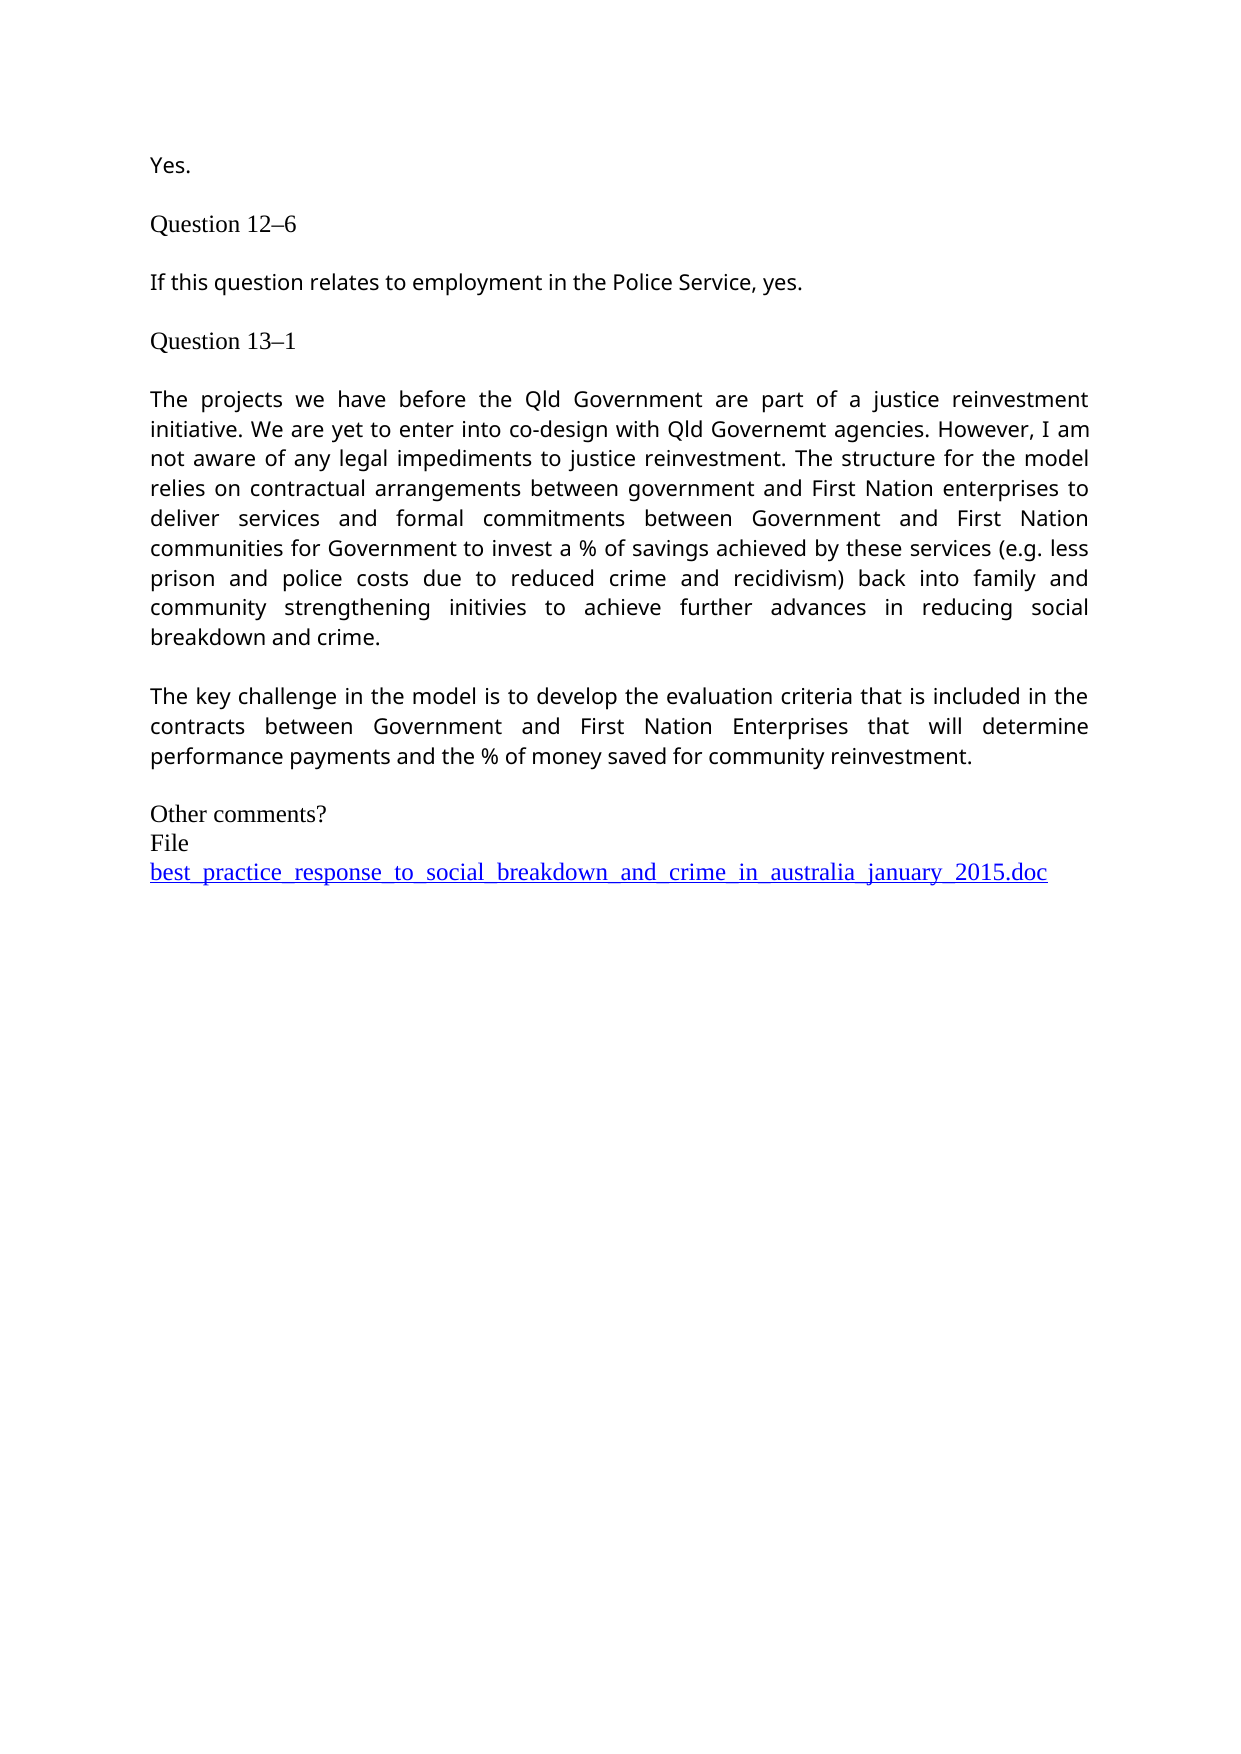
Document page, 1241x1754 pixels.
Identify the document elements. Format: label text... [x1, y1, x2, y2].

text Yes. [150, 150, 1090, 180]
text The key challenge in the model is to develop the evaluation criteria that is included in the contracts between Government and First Nation Enterprises that will determine performance payments and the % of money saved for community reinvestment. [150, 681, 1090, 770]
text If this question relates to employment in the Police Service, yes. [150, 267, 1090, 297]
text Question 13–1 [150, 326, 1090, 354]
text The projects we have before the Qld Government are part of a justice reinvestment initiative. We are yet to enter into co-design with Qld Governemt agencies. However, I am not aware of any legal impediments to justice reinvestment. The structure for the model relies on contractual arrangements between government and First Nation enterprises to deliver services and formal commitments between Government and First Nation communities for Government to invest a % of savings achieved by these services (e.g. less prison and police costs due to reduced crime and recidivism) back into family and community strengthening initivies to achieve further advances in reducing social breakdown and crime. [150, 384, 1090, 652]
text Question 12–6 [150, 209, 1090, 238]
text Other comments? [150, 799, 1090, 828]
text File best_practice_response_to_social_breakdown_and_crime_in_australia_january_2015.doc [150, 828, 1090, 886]
